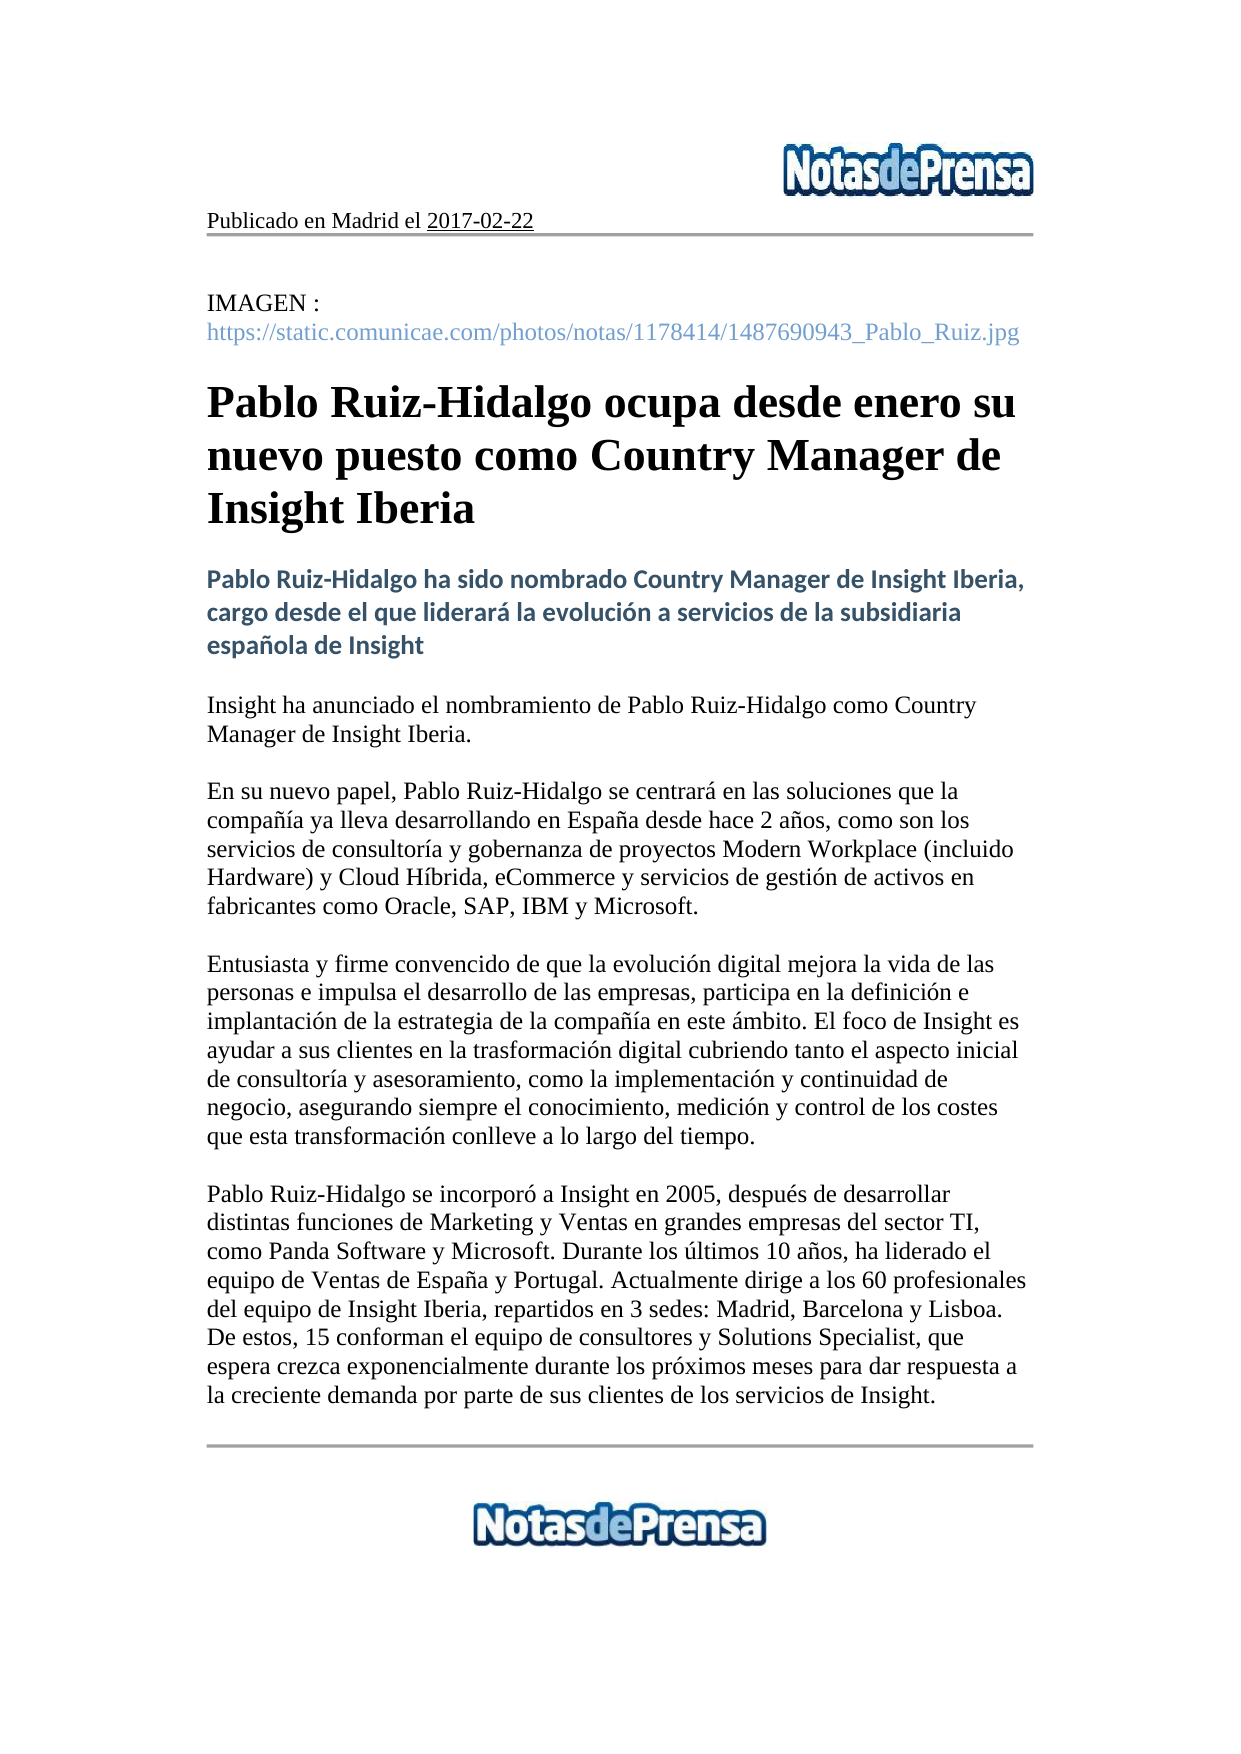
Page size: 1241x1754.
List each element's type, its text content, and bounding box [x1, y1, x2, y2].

subtitle Pablo Ruiz-Hidalgo ocupa desde enero su nuevo puesto como Country Manager de Insight Iberia [207, 375, 1033, 533]
picture [783, 142, 1034, 199]
text IMAGEN : https://static.comunicae.com/photos/notas/1178414/1487690943_Pablo_Ruiz.jpg [207, 288, 1033, 346]
picture [473, 1501, 767, 1548]
subtitle Pablo Ruiz-Hidalgo ha sido nombrado Country Manager de Insight Iberia, cargo desde el que liderará la evolución a servicios de la subsidiaria española de Insight [207, 562, 1033, 661]
